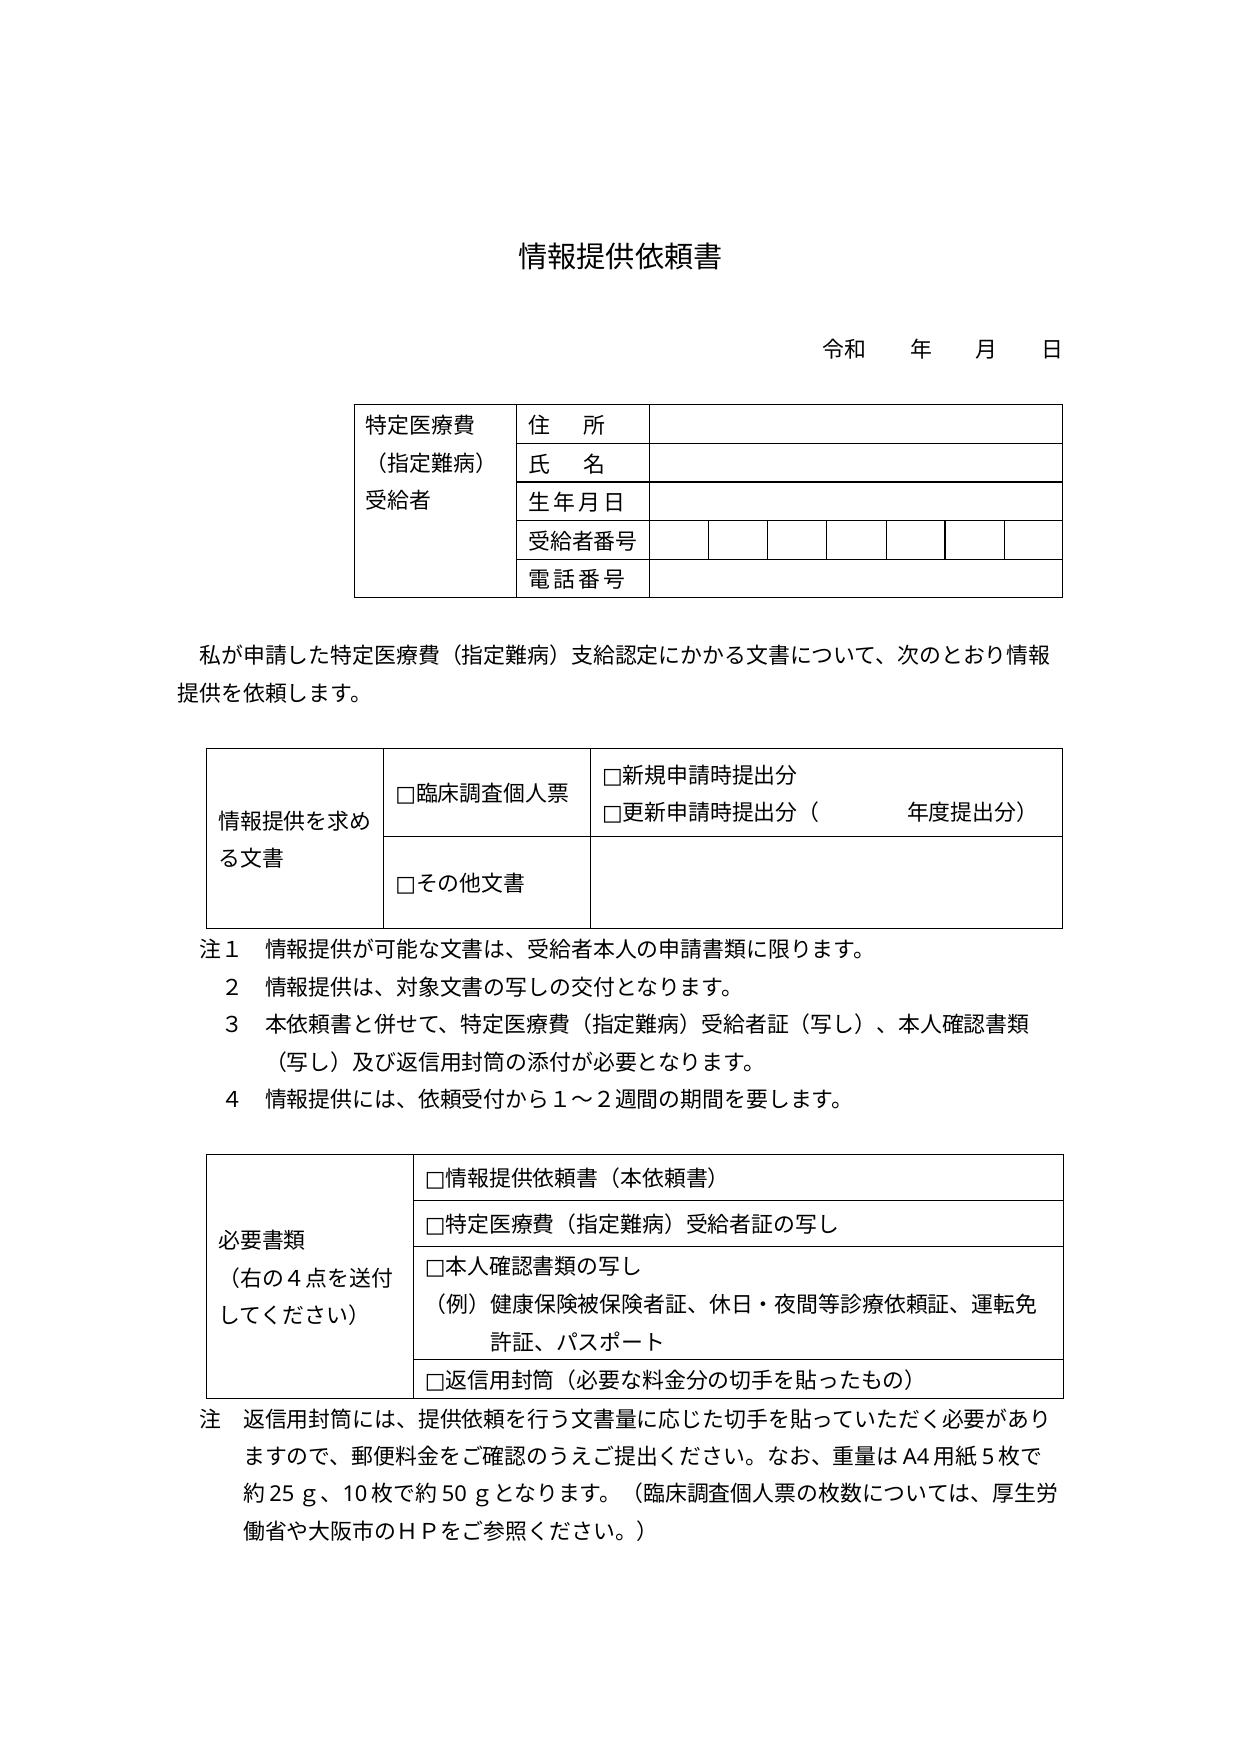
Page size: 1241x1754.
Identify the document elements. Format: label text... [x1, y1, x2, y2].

table_cell 氏名 [517, 444, 649, 481]
table_cell [827, 521, 886, 558]
table_header □新規申請時提出分 □更新申請時提出分（ 年度提出分） [591, 749, 1062, 836]
table_cell 電話番号 [517, 560, 649, 597]
table_cell [650, 560, 1062, 597]
table_header □臨床調査個人票 [384, 749, 590, 836]
table_cell [650, 521, 708, 558]
table_header [650, 405, 1062, 443]
table_header 住所 [517, 405, 649, 443]
table_cell □本人確認書類の写し （例）健康保険被保険者証、休日・夜間等診療依頼証、運転免許証、パスポート [414, 1247, 1063, 1359]
table_cell [768, 521, 826, 558]
table_cell [591, 837, 1062, 928]
text 注 返信用封筒には、提供依頼を行う文書量に応じた切手を貼っていただく必要がありますので、郵便料金をご確認のうえご提出ください。なお、重量はA4用紙5枚で約25ｇ、10枚で約50ｇとなります。（臨床調査個人票の枚数については、厚生労働省や大阪市のＨＰをご参照ください。） [199, 1399, 1063, 1549]
text 注１ 情報提供が可能な文書は、受給者本人の申請書類に限ります。 [177, 929, 1063, 967]
table_cell □返信用封筒（必要な料金分の切手を貼ったもの） [414, 1360, 1063, 1398]
text 私が申請した特定医療費（指定難病）支給認定にかかる文書について、次のとおり情報提供を依頼します。 [177, 636, 1063, 711]
table_cell [650, 483, 1062, 520]
text ２ 情報提供は、対象文書の写しの交付となります。 [177, 967, 1063, 1004]
table_cell [946, 521, 1004, 558]
table_header □情報提供依頼書（本依頼書） [414, 1155, 1063, 1200]
table_header 必要書類 （右の４点を送付してください） [207, 1155, 413, 1398]
table_cell [887, 521, 944, 558]
text 令和 年 月 日 [177, 329, 1063, 367]
table_cell □特定医療費（指定難病）受給者証の写し [414, 1201, 1063, 1246]
table_header 特定医療費 （指定難病） 受給者 [355, 405, 516, 597]
table_cell 受給者番号 [517, 521, 649, 558]
table_cell 生年月日 [517, 483, 649, 520]
text 情報提供依頼書 [177, 217, 1063, 292]
table_header 情報提供を求める文書 [207, 749, 383, 928]
table_cell [709, 521, 767, 558]
table_cell [650, 444, 1062, 481]
text ３ 本依頼書と併せて、特定医療費（指定難病）受給者証（写し）、本人確認書類（写し）及び返信用封筒の添付が必要となります。 [199, 1004, 1063, 1079]
table_cell □その他文書 [384, 837, 590, 928]
text ４ 情報提供には、依頼受付から１～２週間の期間を要します。 [199, 1079, 1063, 1117]
table_cell [1005, 521, 1062, 558]
